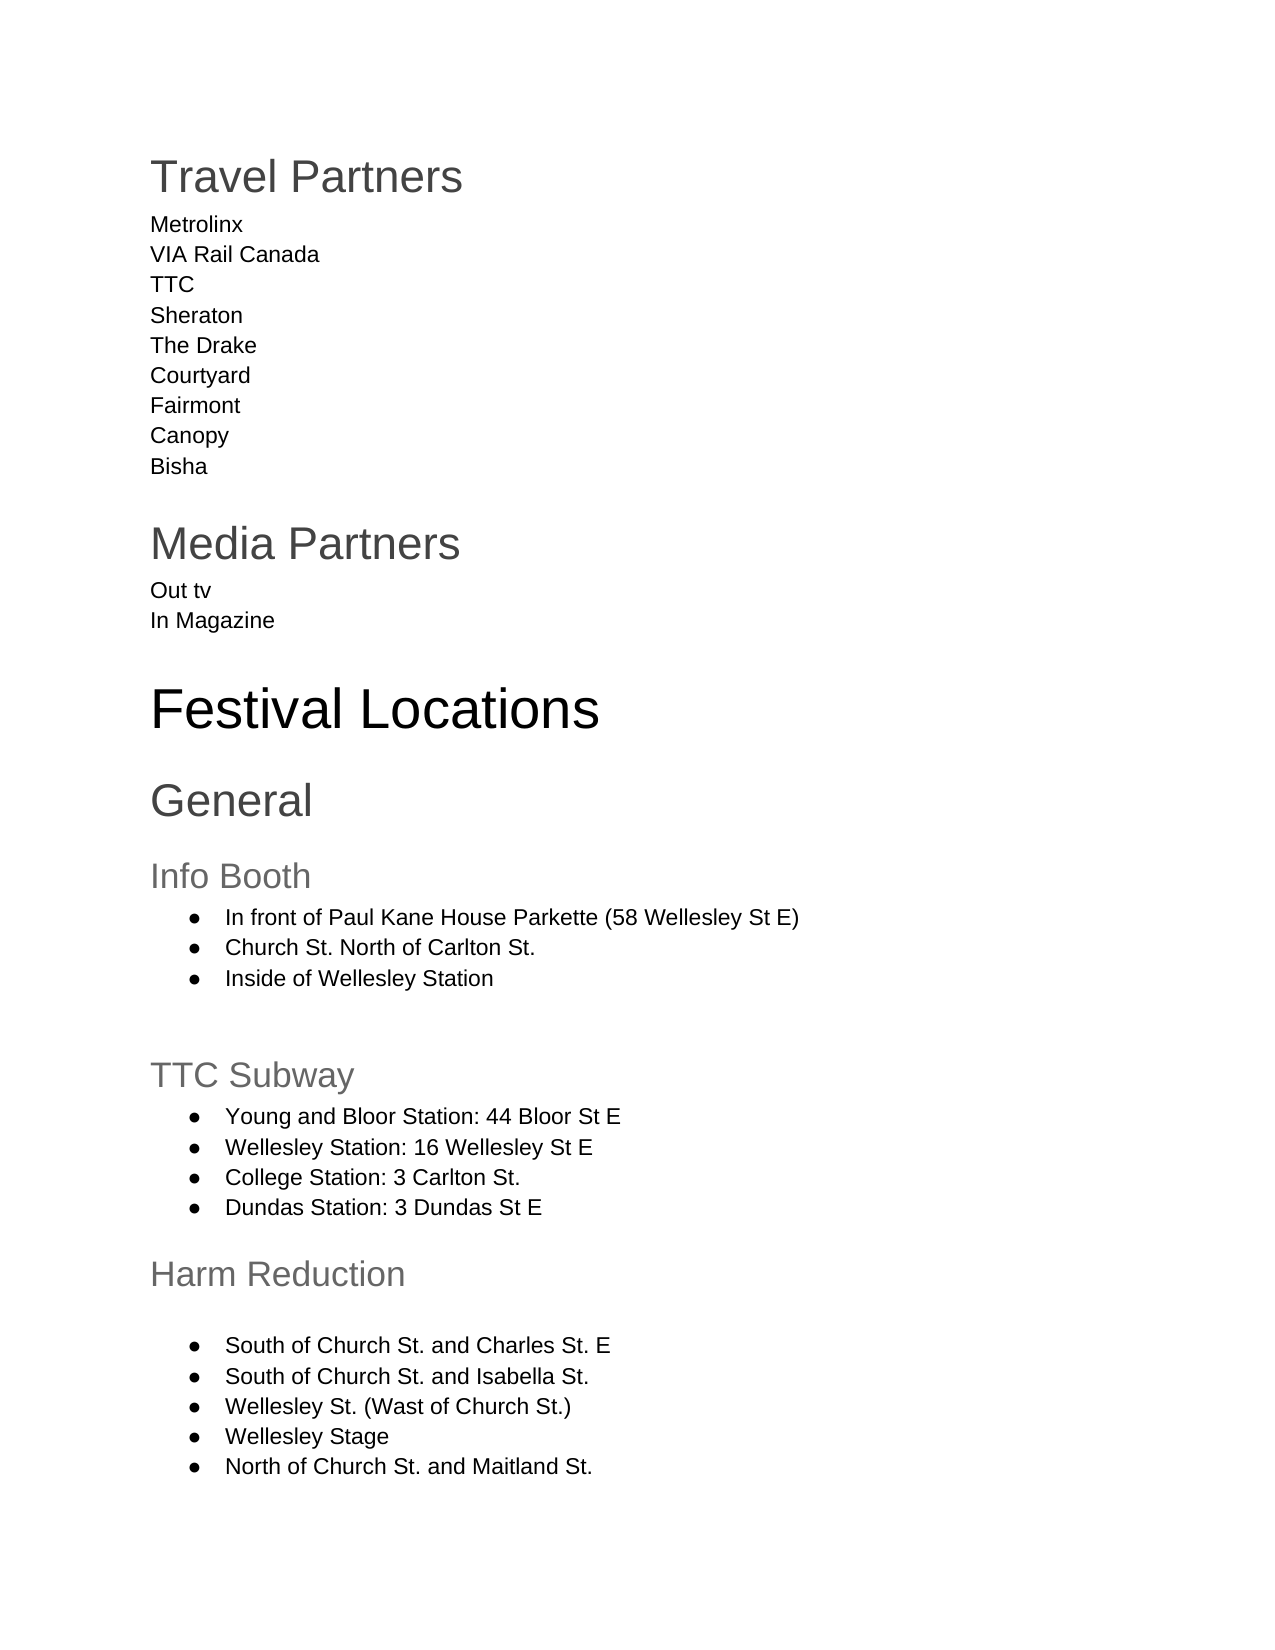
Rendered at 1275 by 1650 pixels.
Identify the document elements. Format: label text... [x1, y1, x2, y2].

text VIA Rail Canada [150, 241, 1125, 268]
list Wellesley St. (Wast of Church St.) [187, 1393, 1125, 1419]
list Church St. North of Carlton St. [187, 934, 1125, 961]
text The Drake [150, 332, 1125, 358]
list South of Church St. and Charles St. E [187, 1332, 1125, 1359]
text TTC [150, 271, 1125, 298]
text Metrolinx [150, 211, 1125, 237]
text Bisha [150, 453, 1125, 479]
subtitle TTC Subway [150, 1054, 1125, 1095]
list North of Church St. and Maitland St. [187, 1453, 1125, 1480]
text Courtyard [150, 362, 1125, 388]
list In front of Paul Kane House Parkette (58 Wellesley St E) [187, 904, 1125, 931]
list Wellesley Station: 16 Wellesley St E [187, 1133, 1125, 1160]
subtitle Travel Partners [150, 150, 1125, 203]
subtitle Info Booth [150, 855, 1125, 896]
text Sheraton [150, 302, 1125, 328]
text In Magazine [150, 607, 1125, 634]
text Out tv [150, 577, 1125, 604]
list Wellesley Stage [187, 1423, 1125, 1449]
list Young and Bloor Station: 44 Bloor St E [187, 1103, 1125, 1129]
text Fairmont [150, 392, 1125, 419]
list College Station: 3 Carlton St. [187, 1164, 1125, 1190]
subtitle Harm Reduction [150, 1253, 1125, 1294]
list Inside of Wellesley Station [187, 964, 1125, 991]
list South of Church St. and Isabella St. [187, 1363, 1125, 1389]
list Dundas Station: 3 Dundas St E [187, 1194, 1125, 1220]
subtitle Media Partners [150, 516, 1125, 569]
subtitle Festival Locations [150, 675, 1125, 740]
text Canopy [150, 422, 1125, 449]
subtitle General [150, 773, 1125, 826]
